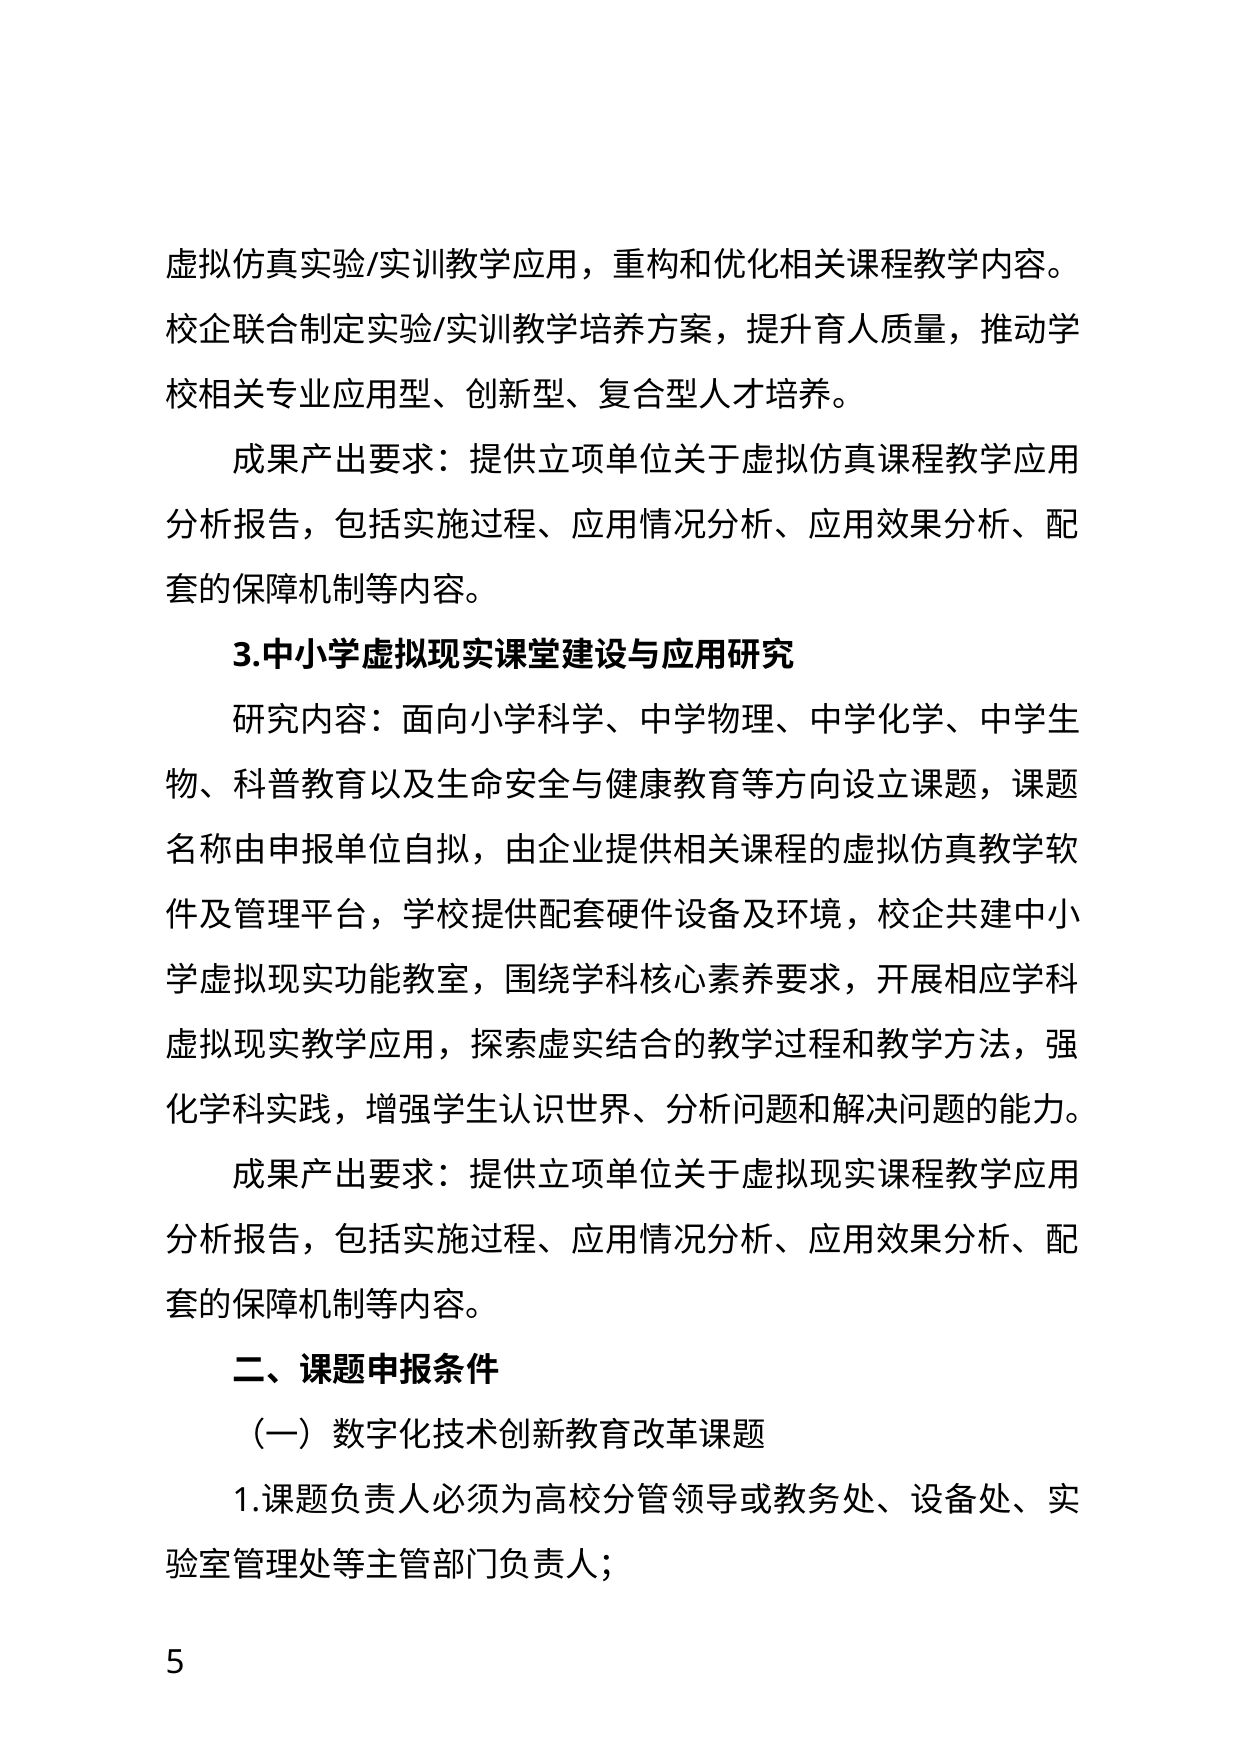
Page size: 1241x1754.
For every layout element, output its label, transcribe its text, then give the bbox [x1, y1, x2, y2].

list 1.课题负责人必须为高校分管领导或教务处、设备处、实验室管理处等主管部门负责人； [165, 1465, 1081, 1595]
text 二、课题申报条件 [165, 1335, 1081, 1400]
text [165, 230, 1081, 425]
text （一）数字化技术创新教育改革课题 [165, 1400, 1081, 1465]
text 成果产出要求：提供立项单位关于虚拟现实课程教学应用分析报告，包括实施过程、应用情况分析、应用效果分析、配套的保障机制等内容。 [165, 1140, 1081, 1335]
text 3.中小学虚拟现实课堂建设与应用研究 [165, 620, 1081, 685]
text 成果产出要求：提供立项单位关于虚拟仿真课程教学应用分析报告，包括实施过程、应用情况分析、应用效果分析、配套的保障机制等内容。 [165, 425, 1081, 620]
text 研究内容：面向小学科学、中学物理、中学化学、中学生物、科普教育以及生命安全与健康教育等方向设立课题，课题名称由申报单位自拟，由企业提供相关课程的虚拟仿真教学软件及管理平台，学校提供配套硬件设备及环境，校企共建中小学虚拟现实功能教室，围绕学科核心素养要求，开展相应学科虚拟现实教学应用，探索虚实结合的教学过程和教学方法，强化学科实践，增强学生认识世界、分析问题和解决问题的能力。 [165, 685, 1081, 1140]
